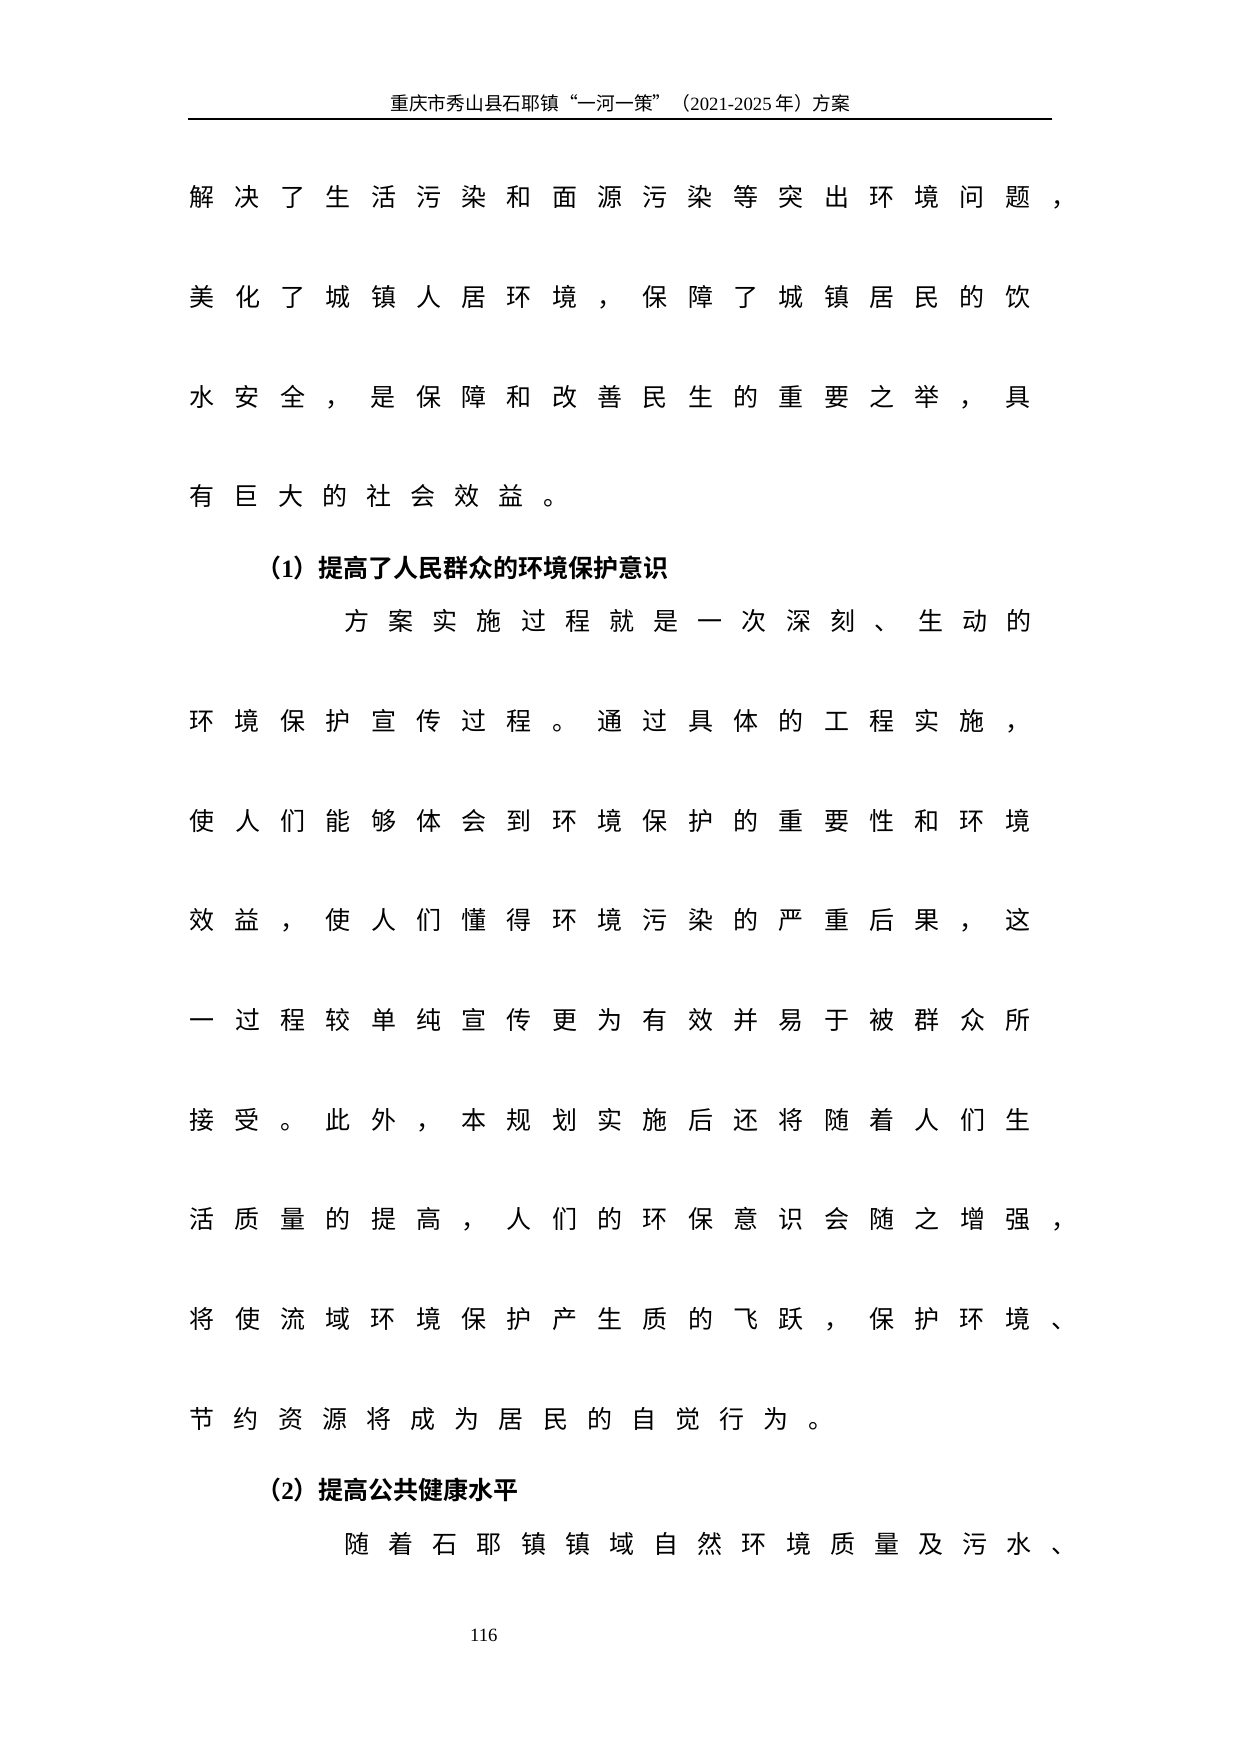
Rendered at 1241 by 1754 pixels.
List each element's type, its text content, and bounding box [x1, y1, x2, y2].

text 方案实施过程就是一次深刻、生动的环境保护宣传过程。通过具体的工程实施，使人们能够体会到环境保护的重要性和环境效益，使人们懂得环境污染的严重后果，这一过程较单纯宣传更为有效并易于被群众所接受。此外，本规划实施后还将随着人们生活质量的提高，人们的环保意识会随之增强，将使流域环境保护产生质的飞跃，保护环境、节约资源将成为居民的自觉行为。 [189, 587, 1051, 1451]
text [189, 1509, 1051, 1576]
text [189, 162, 1051, 528]
text （2）提高公共健康水平 [189, 1471, 1051, 1507]
text （1）提高了人民群众的环境保护意识 [189, 548, 1051, 584]
